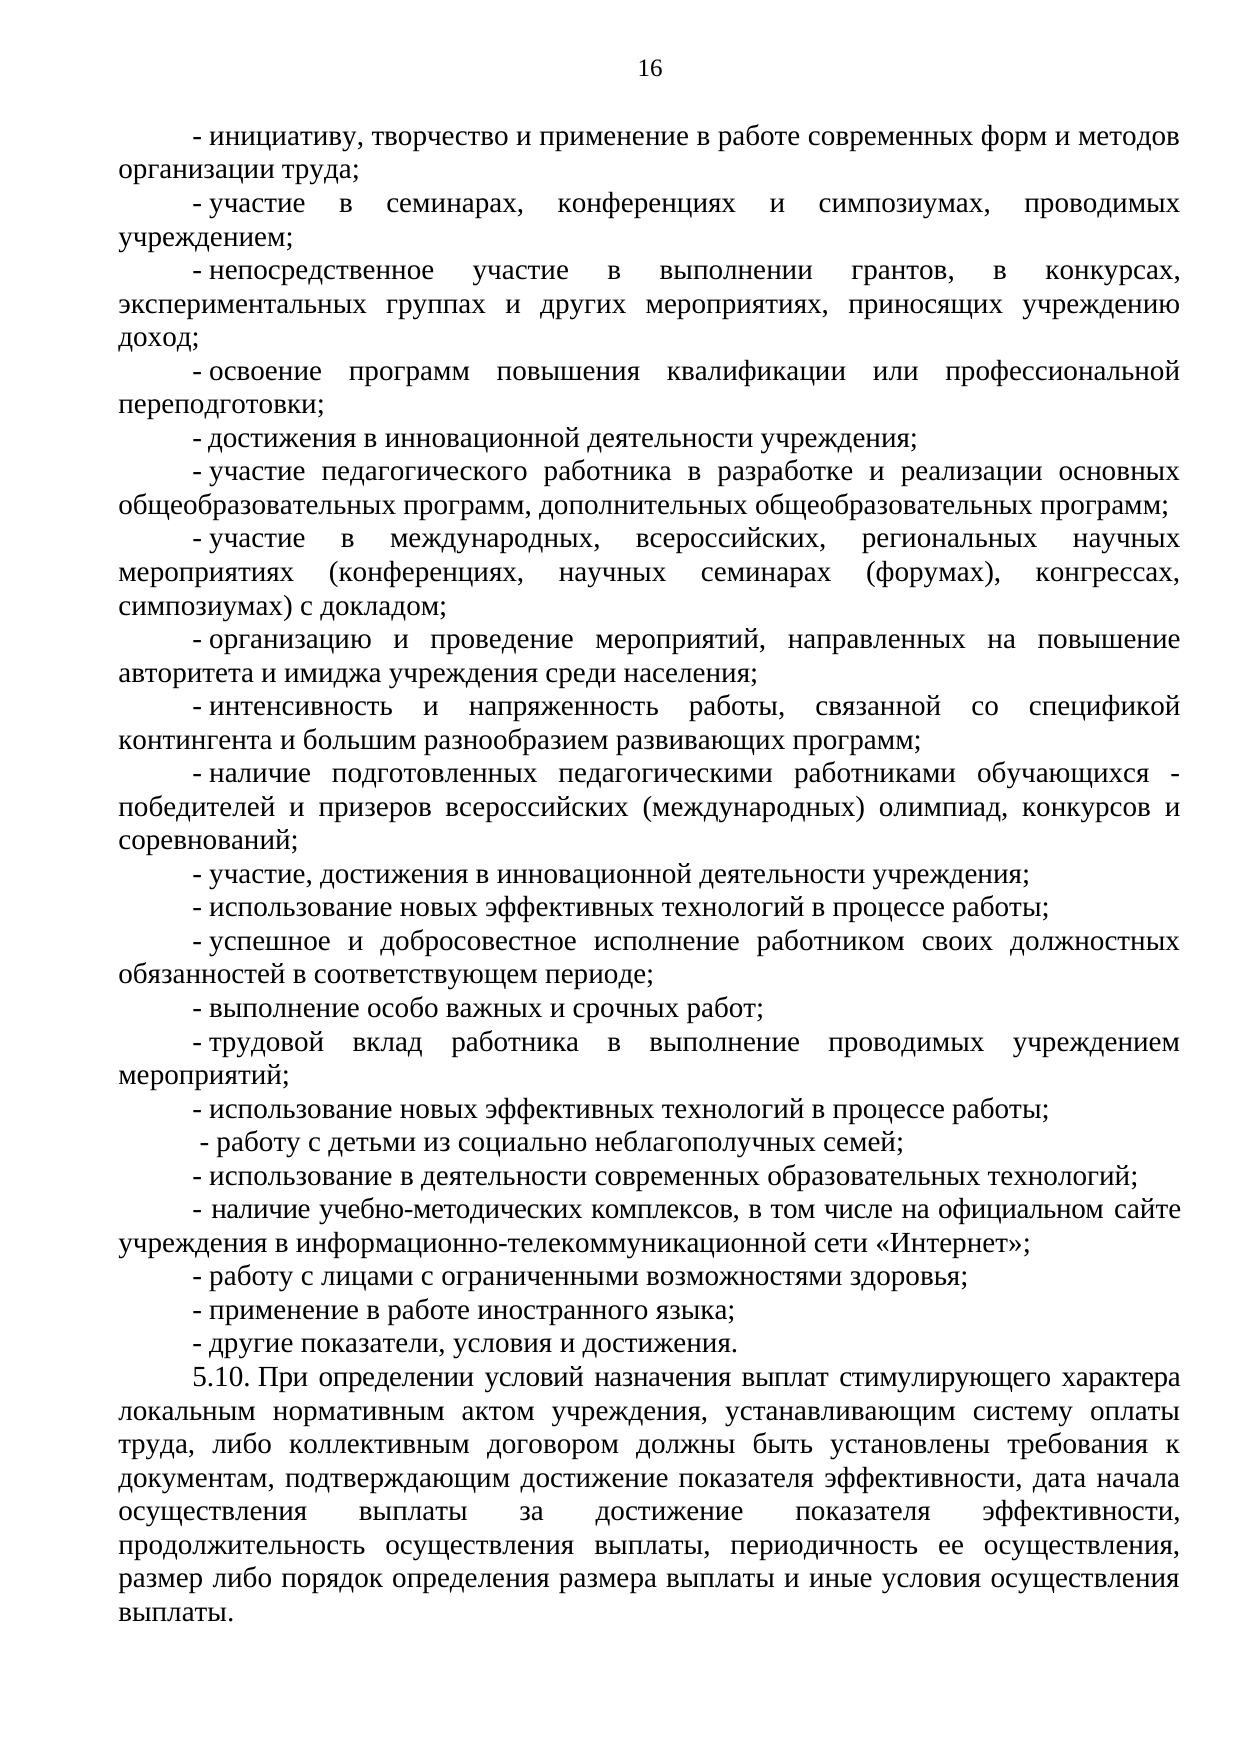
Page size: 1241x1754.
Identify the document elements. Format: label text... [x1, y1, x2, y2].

text - успешное и добросовестное исполнение работником своих должностных обязанностей в соответствующем периоде; [118, 923, 1181, 990]
text - трудовой вклад работника в выполнение проводимых учреждением мероприятий; [118, 1024, 1181, 1091]
text 5.10. При определении условий назначения выплат стимулирующего характера локальным нормативным актом учреждения, устанавливающим систему оплаты труда, либо коллективным договором должны быть установлены требования к документам, подтверждающим достижение показателя эффективности, дата начала осуществления выплаты за достижение показателя эффективности, продолжительность осуществления выплаты, периодичность ее осуществления, размер либо порядок определения размера выплаты и иные условия осуществления выплаты. [118, 1359, 1181, 1627]
text - работу с лицами с ограниченными возможностями здоровья; [118, 1258, 1181, 1292]
text - участие в международных, всероссийских, региональных научных мероприятиях (конференциях, научных семинарах (форумах), конгрессах, симпозиумах) с докладом; [118, 521, 1181, 621]
text - освоение программ повышения квалификации или профессиональной переподготовки; [118, 353, 1181, 420]
text - работу с детьми из социально неблагополучных семей; [118, 1124, 1181, 1158]
text - выполнение особо важных и срочных работ; [118, 990, 1181, 1024]
text - использование новых эффективных технологий в процессе работы; [118, 889, 1181, 923]
text - достижения в инновационной деятельности учреждения; [118, 420, 1181, 453]
text - использование в деятельности современных образовательных технологий; [118, 1158, 1181, 1191]
text - инициативу, творчество и применение в работе современных форм и методов организации труда; [118, 118, 1181, 185]
text - другие показатели, условия и достижения. [118, 1326, 1181, 1359]
text - наличие подготовленных педагогическими работниками обучающихся - победителей и призеров всероссийских (международных) олимпиад, конкурсов и соревнований; [118, 755, 1181, 856]
text - использование новых эффективных технологий в процессе работы; [118, 1091, 1181, 1124]
text - участие педагогического работника в разработке и реализации основных общеобразовательных программ, дополнительных общеобразовательных программ; [118, 453, 1181, 521]
text - непосредственное участие в выполнении грантов, в конкурсах, экспериментальных группах и других мероприятиях, приносящих учреждению доход; [118, 252, 1181, 353]
text - организацию и проведение мероприятий, направленных на повышение авторитета и имиджа учреждения среди населения; [118, 621, 1181, 688]
text - наличие учебно-методических комплексов, в том числе на официальном сайте учреждения в информационно-телекоммуникационной сети «Интернет»; [118, 1191, 1181, 1258]
text - применение в работе иностранного языка; [118, 1292, 1181, 1326]
text - участие в семинарах, конференциях и симпозиумах, проводимых учреждением; [118, 185, 1181, 252]
text - участие, достижения в инновационной деятельности учреждения; [118, 856, 1181, 889]
text - интенсивность и напряженность работы, связанной со спецификой контингента и большим разнообразием развивающих программ; [118, 688, 1181, 755]
